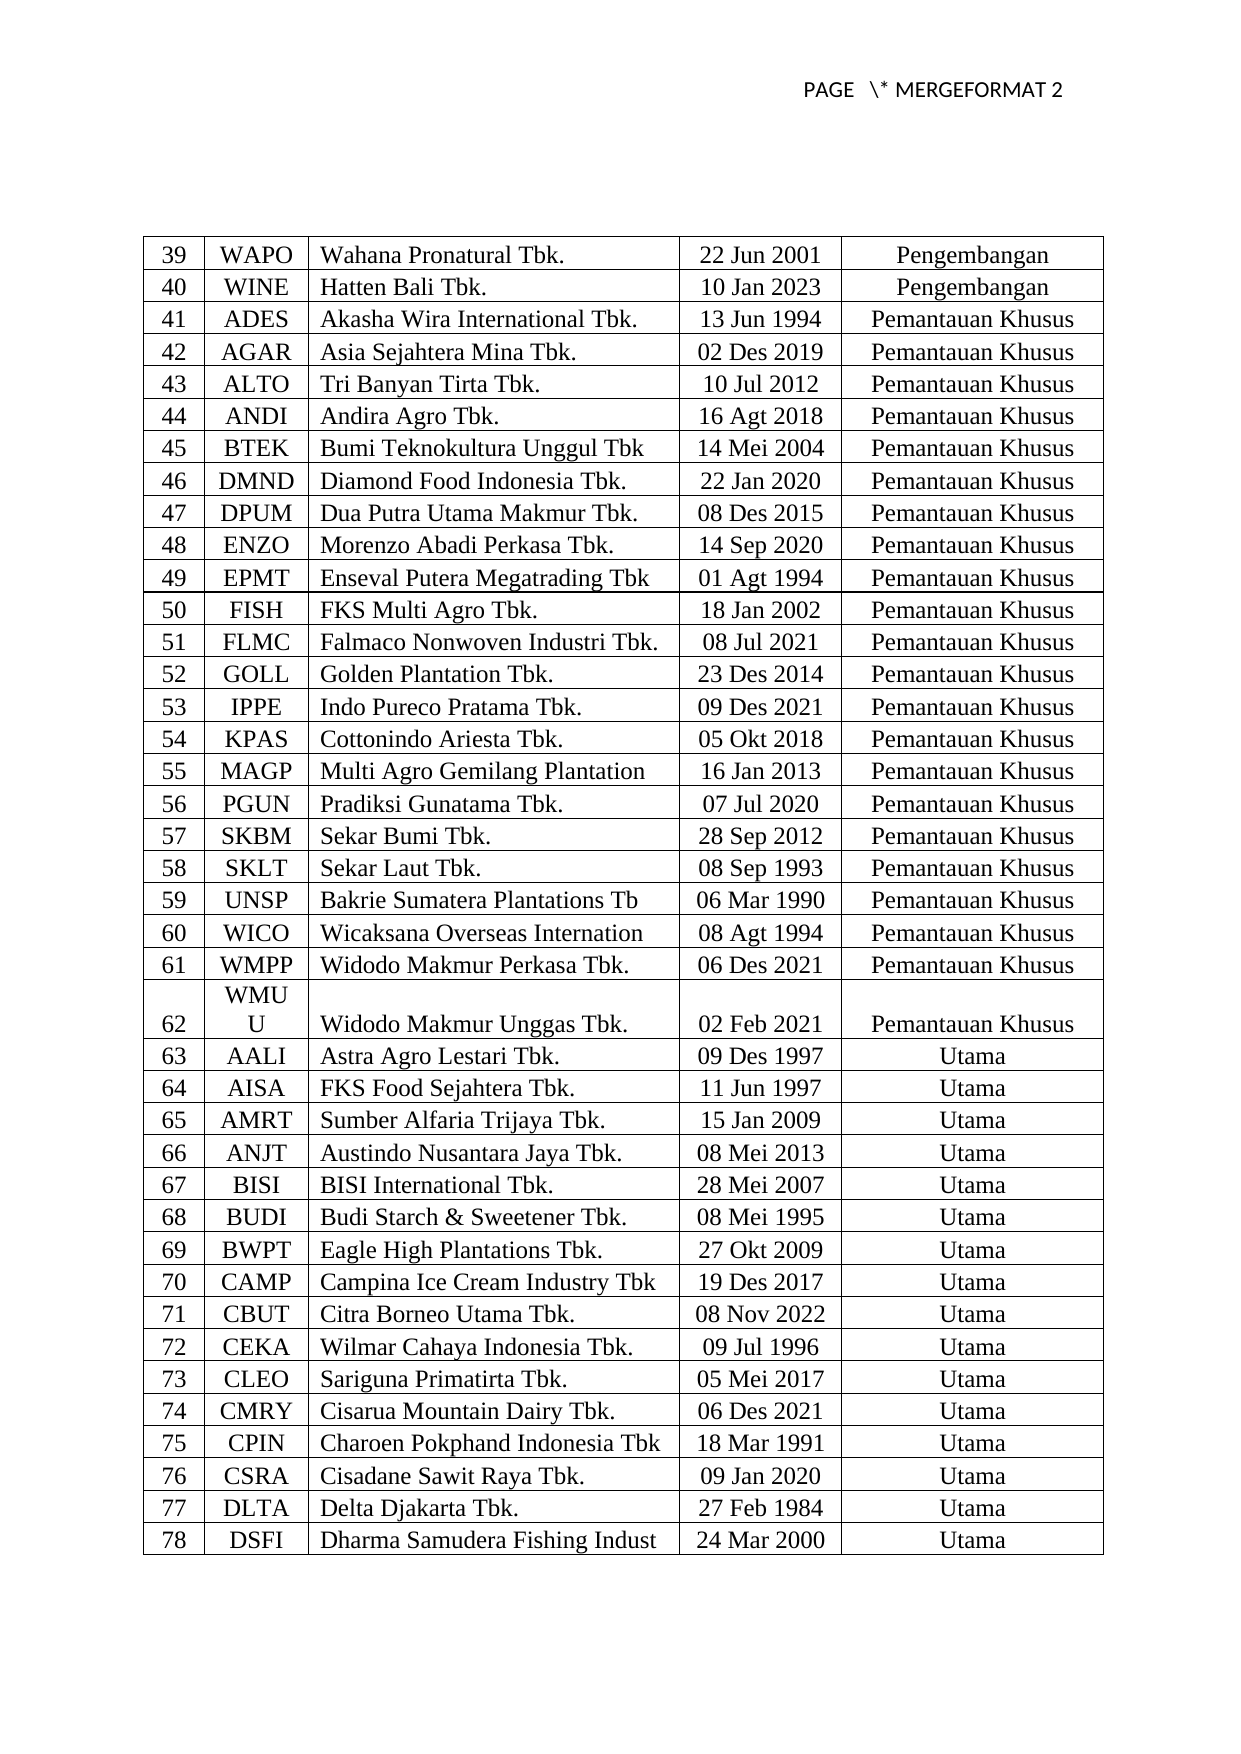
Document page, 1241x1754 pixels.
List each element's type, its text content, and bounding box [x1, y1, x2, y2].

table_cell 41 [144, 302, 204, 333]
table_cell 18 Mar 1991 [680, 1426, 841, 1457]
table_cell 74 [144, 1394, 204, 1425]
table_cell 52 [144, 657, 204, 688]
table_cell 64 [144, 1071, 204, 1102]
table_cell Pemantauan Khusus [842, 593, 1103, 624]
table_cell Charoen Pokphand Indonesia Tbk [309, 1426, 679, 1457]
table_cell Morenzo Abadi Perkasa Tbk. [309, 528, 679, 559]
table_cell Pemantauan Khusus [842, 463, 1103, 494]
table_cell Delta Djakarta Tbk. [309, 1491, 679, 1522]
table_cell Utama [842, 1232, 1103, 1263]
table_cell Pemantauan Khusus [842, 722, 1103, 753]
table_cell Tri Banyan Tirta Tbk. [309, 366, 679, 398]
table_cell 22 Jun 2001 [680, 237, 841, 268]
table_cell Cottonindo Ariesta Tbk. [309, 722, 679, 753]
table_cell 28 Mei 2007 [680, 1168, 841, 1199]
table_cell 39 [144, 237, 204, 268]
table_cell WAPO [205, 237, 308, 268]
table_cell CPIN [205, 1426, 308, 1457]
table_cell 43 [144, 366, 204, 398]
table_cell Utama [842, 1168, 1103, 1199]
table_cell 05 Mei 2017 [680, 1361, 841, 1393]
table_cell 40 [144, 270, 204, 301]
table_cell CEKA [205, 1329, 308, 1360]
table_cell Sariguna Primatirta Tbk. [309, 1361, 679, 1393]
table_cell 08 Agt 1994 [680, 915, 841, 947]
table_cell MAGP [205, 754, 308, 785]
table_cell 62 [144, 980, 204, 1037]
table_cell 72 [144, 1329, 204, 1360]
table_cell Bakrie Sumatera Plantations Tb [309, 883, 679, 914]
table_cell 44 [144, 399, 204, 430]
table_cell WMPP [205, 948, 308, 979]
table_cell ANJT [205, 1135, 308, 1167]
table_cell Cisadane Sawit Raya Tbk. [309, 1458, 679, 1489]
table_cell Sekar Bumi Tbk. [309, 819, 679, 850]
table_cell Dharma Samudera Fishing Indust [309, 1523, 679, 1554]
table_cell 27 Okt 2009 [680, 1232, 841, 1263]
table_cell AMRT [205, 1103, 308, 1134]
table_cell 54 [144, 722, 204, 753]
table_cell 19 Des 2017 [680, 1265, 841, 1296]
table_cell Utama [842, 1329, 1103, 1360]
table_cell 67 [144, 1168, 204, 1199]
table_cell Pemantauan Khusus [842, 754, 1103, 785]
table_cell 24 Mar 2000 [680, 1523, 841, 1554]
table_cell 70 [144, 1265, 204, 1296]
table_cell Sumber Alfaria Trijaya Tbk. [309, 1103, 679, 1134]
table_cell CSRA [205, 1458, 308, 1489]
table_cell Utama [842, 1265, 1103, 1296]
table_cell 69 [144, 1232, 204, 1263]
table_cell AGAR [205, 334, 308, 365]
table_cell Asia Sejahtera Mina Tbk. [309, 334, 679, 365]
table_cell CMRY [205, 1394, 308, 1425]
table_cell 22 Jan 2020 [680, 463, 841, 494]
table_cell 16 Agt 2018 [680, 399, 841, 430]
table_cell 06 Des 2021 [680, 948, 841, 979]
table_cell 15 Jan 2009 [680, 1103, 841, 1134]
table_cell 02 Des 2019 [680, 334, 841, 365]
table_cell 11 Jun 1997 [680, 1071, 841, 1102]
table_cell WICO [205, 915, 308, 947]
table_cell Wahana Pronatural Tbk. [309, 237, 679, 268]
table_cell 08 Sep 1993 [680, 851, 841, 882]
table_cell FISH [205, 593, 308, 624]
table_cell DLTA [205, 1491, 308, 1522]
table_cell Enseval Putera Megatrading Tbk [309, 560, 679, 591]
table_cell 60 [144, 915, 204, 947]
table_cell 53 [144, 689, 204, 721]
table_cell ALTO [205, 366, 308, 398]
table_cell 09 Des 2021 [680, 689, 841, 721]
table_cell CLEO [205, 1361, 308, 1393]
table_cell Pemantauan Khusus [842, 915, 1103, 947]
table_cell 71 [144, 1297, 204, 1328]
table_cell BISI [205, 1168, 308, 1199]
table_cell Indo Pureco Pratama Tbk. [309, 689, 679, 721]
table_cell Hatten Bali Tbk. [309, 270, 679, 301]
table_cell 56 [144, 786, 204, 817]
table_cell Pemantauan Khusus [842, 528, 1103, 559]
table_cell Utama [842, 1039, 1103, 1070]
table_cell Utama [842, 1491, 1103, 1522]
table_cell Akasha Wira International Tbk. [309, 302, 679, 333]
table_cell Widodo Makmur Unggas Tbk. [309, 980, 679, 1037]
table_cell WMUU [205, 980, 308, 1037]
table_cell 05 Okt 2018 [680, 722, 841, 753]
table_cell FKS Multi Agro Tbk. [309, 593, 679, 624]
table_cell Eagle High Plantations Tbk. [309, 1232, 679, 1263]
table_cell AISA [205, 1071, 308, 1102]
table_cell 42 [144, 334, 204, 365]
table_cell 47 [144, 496, 204, 527]
table_cell SKBM [205, 819, 308, 850]
table_cell DMND [205, 463, 308, 494]
table_cell 16 Jan 2013 [680, 754, 841, 785]
table_cell 75 [144, 1426, 204, 1457]
table_cell 61 [144, 948, 204, 979]
table_cell Widodo Makmur Perkasa Tbk. [309, 948, 679, 979]
table_cell 10 Jan 2023 [680, 270, 841, 301]
table_cell 28 Sep 2012 [680, 819, 841, 850]
table_cell Pengembangan [842, 270, 1103, 301]
table_cell 07 Jul 2020 [680, 786, 841, 817]
table_cell Dua Putra Utama Makmur Tbk. [309, 496, 679, 527]
table_cell Pemantauan Khusus [842, 786, 1103, 817]
table_cell 63 [144, 1039, 204, 1070]
table_cell Wicaksana Overseas Internation [309, 915, 679, 947]
table_cell Utama [842, 1103, 1103, 1134]
table_cell BWPT [205, 1232, 308, 1263]
table_cell AALI [205, 1039, 308, 1070]
table_cell 27 Feb 1984 [680, 1491, 841, 1522]
table_cell 49 [144, 560, 204, 591]
table_cell Pemantauan Khusus [842, 399, 1103, 430]
table_cell 08 Mei 2013 [680, 1135, 841, 1167]
table_cell PGUN [205, 786, 308, 817]
table_cell BTEK [205, 431, 308, 462]
table_cell DSFI [205, 1523, 308, 1554]
table_cell 06 Des 2021 [680, 1394, 841, 1425]
table_cell Utama [842, 1426, 1103, 1457]
table_cell SKLT [205, 851, 308, 882]
table_cell 46 [144, 463, 204, 494]
table_cell 50 [144, 593, 204, 624]
table_cell Utama [842, 1135, 1103, 1167]
table_cell Budi Starch & Sweetener Tbk. [309, 1200, 679, 1231]
table_cell 09 Jan 2020 [680, 1458, 841, 1489]
table_cell 06 Mar 1990 [680, 883, 841, 914]
table_cell 08 Mei 1995 [680, 1200, 841, 1231]
table_cell Sekar Laut Tbk. [309, 851, 679, 882]
table_cell Utama [842, 1523, 1103, 1554]
table_cell Pemantauan Khusus [842, 431, 1103, 462]
table_cell 58 [144, 851, 204, 882]
table_cell 18 Jan 2002 [680, 593, 841, 624]
table_cell 59 [144, 883, 204, 914]
table_cell 14 Sep 2020 [680, 528, 841, 559]
table_cell Pemantauan Khusus [842, 689, 1103, 721]
table_cell BUDI [205, 1200, 308, 1231]
table_cell 55 [144, 754, 204, 785]
table_cell 51 [144, 625, 204, 656]
table_cell Pemantauan Khusus [842, 948, 1103, 979]
table_cell CAMP [205, 1265, 308, 1296]
table_cell ADES [205, 302, 308, 333]
table_cell 09 Des 1997 [680, 1039, 841, 1070]
table_cell Pengembangan [842, 237, 1103, 268]
table_cell 23 Des 2014 [680, 657, 841, 688]
table_cell 48 [144, 528, 204, 559]
table_cell GOLL [205, 657, 308, 688]
table_cell Campina Ice Cream Industry Tbk [309, 1265, 679, 1296]
table_cell Utama [842, 1394, 1103, 1425]
table_cell 45 [144, 431, 204, 462]
table_cell Bumi Teknokultura Unggul Tbk [309, 431, 679, 462]
table_cell Multi Agro Gemilang Plantation [309, 754, 679, 785]
table_cell Utama [842, 1297, 1103, 1328]
table_cell KPAS [205, 722, 308, 753]
table_cell Golden Plantation Tbk. [309, 657, 679, 688]
table_cell 65 [144, 1103, 204, 1134]
table_cell ENZO [205, 528, 308, 559]
table_cell 78 [144, 1523, 204, 1554]
table_cell Pemantauan Khusus [842, 366, 1103, 398]
table_cell Pemantauan Khusus [842, 560, 1103, 591]
table_cell Pemantauan Khusus [842, 625, 1103, 656]
table_cell Pemantauan Khusus [842, 302, 1103, 333]
table_cell CBUT [205, 1297, 308, 1328]
table_cell DPUM [205, 496, 308, 527]
table_cell UNSP [205, 883, 308, 914]
table_cell 08 Des 2015 [680, 496, 841, 527]
table_cell IPPE [205, 689, 308, 721]
table_cell 09 Jul 1996 [680, 1329, 841, 1360]
table_cell 66 [144, 1135, 204, 1167]
table_cell Citra Borneo Utama Tbk. [309, 1297, 679, 1328]
table_cell Pemantauan Khusus [842, 657, 1103, 688]
table_cell FLMC [205, 625, 308, 656]
table_cell Pemantauan Khusus [842, 883, 1103, 914]
table_cell 77 [144, 1491, 204, 1522]
table_cell 10 Jul 2012 [680, 366, 841, 398]
table_cell Pemantauan Khusus [842, 819, 1103, 850]
table_cell Utama [842, 1361, 1103, 1393]
table_cell Cisarua Mountain Dairy Tbk. [309, 1394, 679, 1425]
table_cell Pemantauan Khusus [842, 334, 1103, 365]
table_cell Utama [842, 1200, 1103, 1231]
table_cell Pemantauan Khusus [842, 851, 1103, 882]
table_cell Astra Agro Lestari Tbk. [309, 1039, 679, 1070]
table_cell FKS Food Sejahtera Tbk. [309, 1071, 679, 1102]
table_cell 14 Mei 2004 [680, 431, 841, 462]
table_cell Andira Agro Tbk. [309, 399, 679, 430]
table_cell Austindo Nusantara Jaya Tbk. [309, 1135, 679, 1167]
table_cell 13 Jun 1994 [680, 302, 841, 333]
table_cell BISI International Tbk. [309, 1168, 679, 1199]
table_cell 76 [144, 1458, 204, 1489]
table_cell Utama [842, 1071, 1103, 1102]
table_cell Wilmar Cahaya Indonesia Tbk. [309, 1329, 679, 1360]
table_cell Diamond Food Indonesia Tbk. [309, 463, 679, 494]
table_cell 01 Agt 1994 [680, 560, 841, 591]
table_cell 08 Jul 2021 [680, 625, 841, 656]
table_cell EPMT [205, 560, 308, 591]
table_cell 57 [144, 819, 204, 850]
table_cell WINE [205, 270, 308, 301]
table_cell ANDI [205, 399, 308, 430]
table_cell Pradiksi Gunatama Tbk. [309, 786, 679, 817]
table_cell 08 Nov 2022 [680, 1297, 841, 1328]
table_cell 68 [144, 1200, 204, 1231]
table_cell 73 [144, 1361, 204, 1393]
table_cell Falmaco Nonwoven Industri Tbk. [309, 625, 679, 656]
table_cell Pemantauan Khusus [842, 496, 1103, 527]
table_cell 02 Feb 2021 [680, 980, 841, 1037]
table_cell Pemantauan Khusus [842, 980, 1103, 1037]
table_cell Utama [842, 1458, 1103, 1489]
